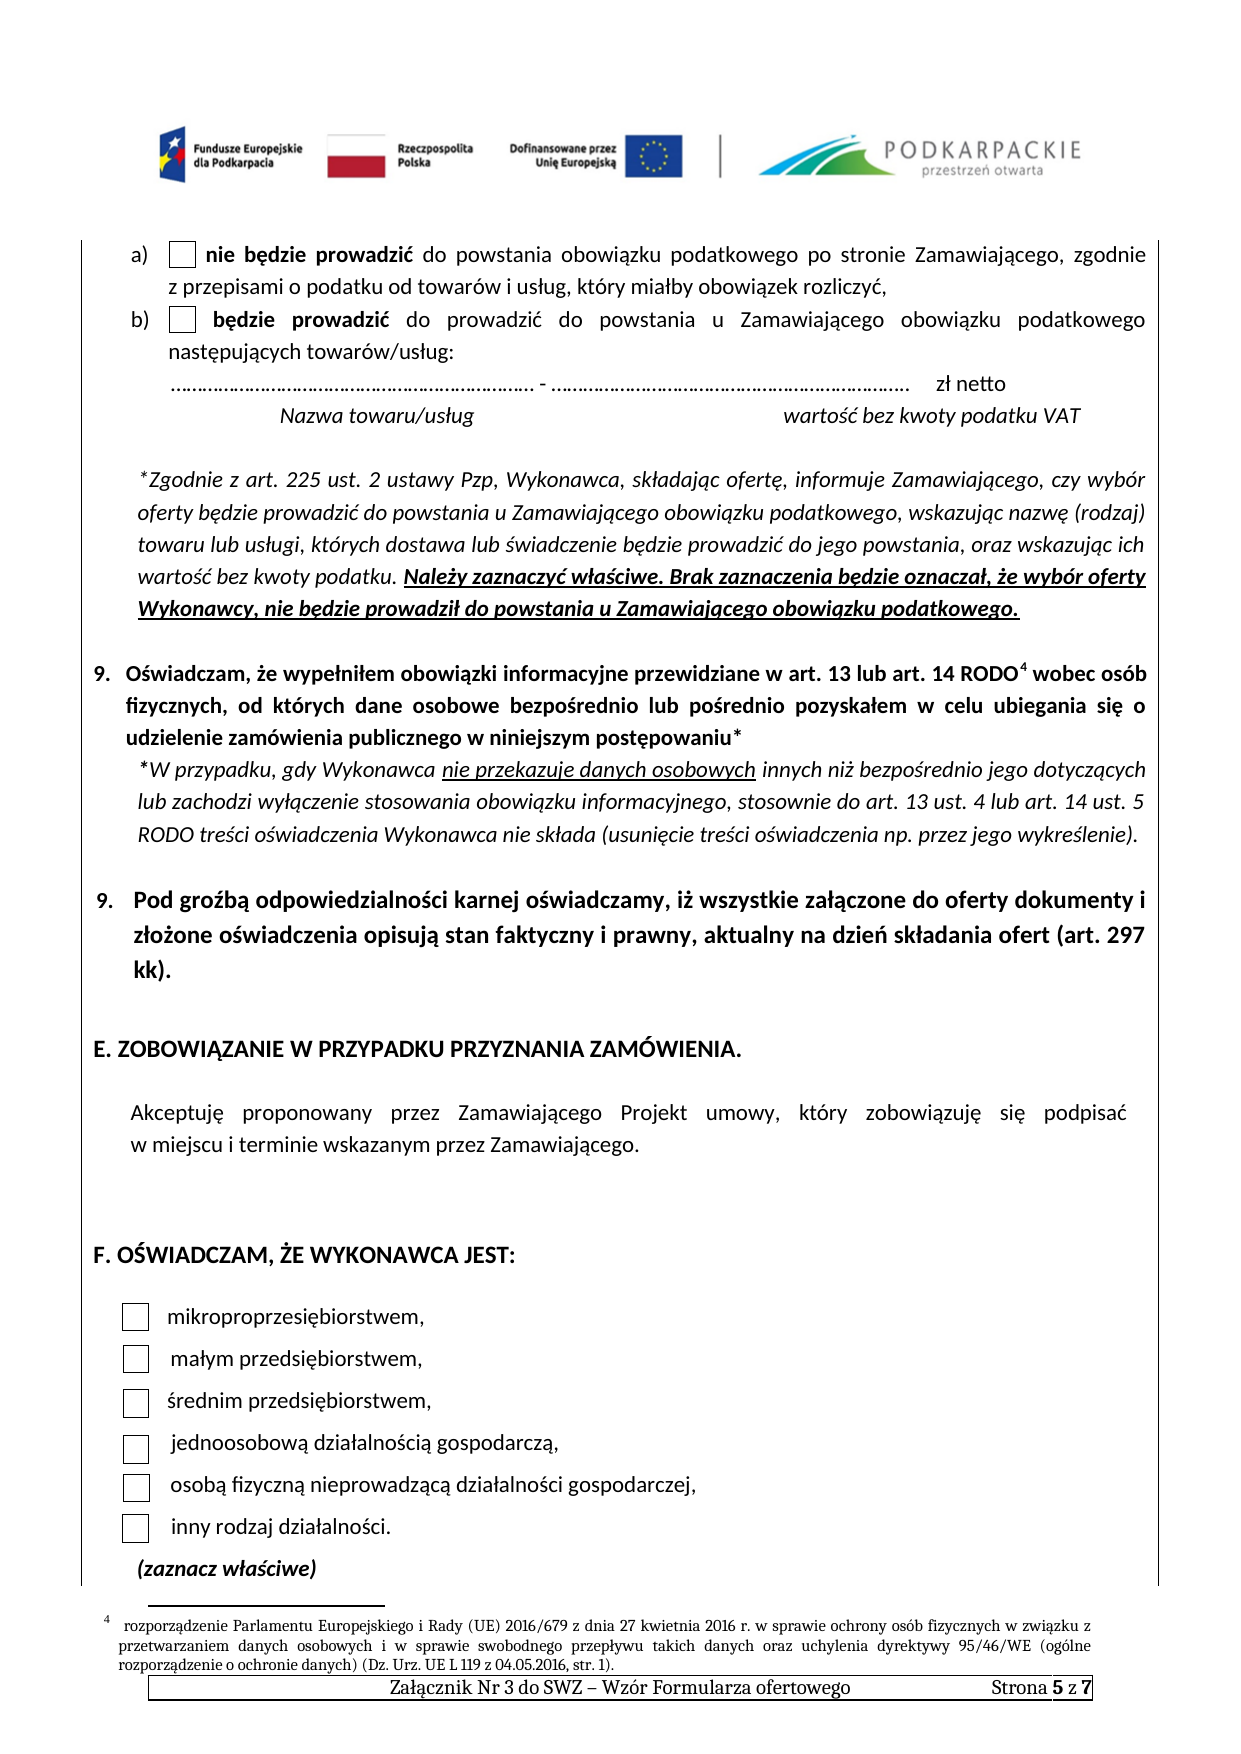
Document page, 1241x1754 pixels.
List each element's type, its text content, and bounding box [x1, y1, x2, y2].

picture [147, 112, 1093, 197]
table_cell E. ZOBOWIĄZANIE W PRZYPADKU PRZYZNANIA ZAMÓWIENIA. Akceptuję proponowany przez Zamawiającego Projekt umowy, który zobowiązuję się podpisać w miejscu i terminie wskazanym przez Zamawiającego. [82, 1021, 1158, 1194]
